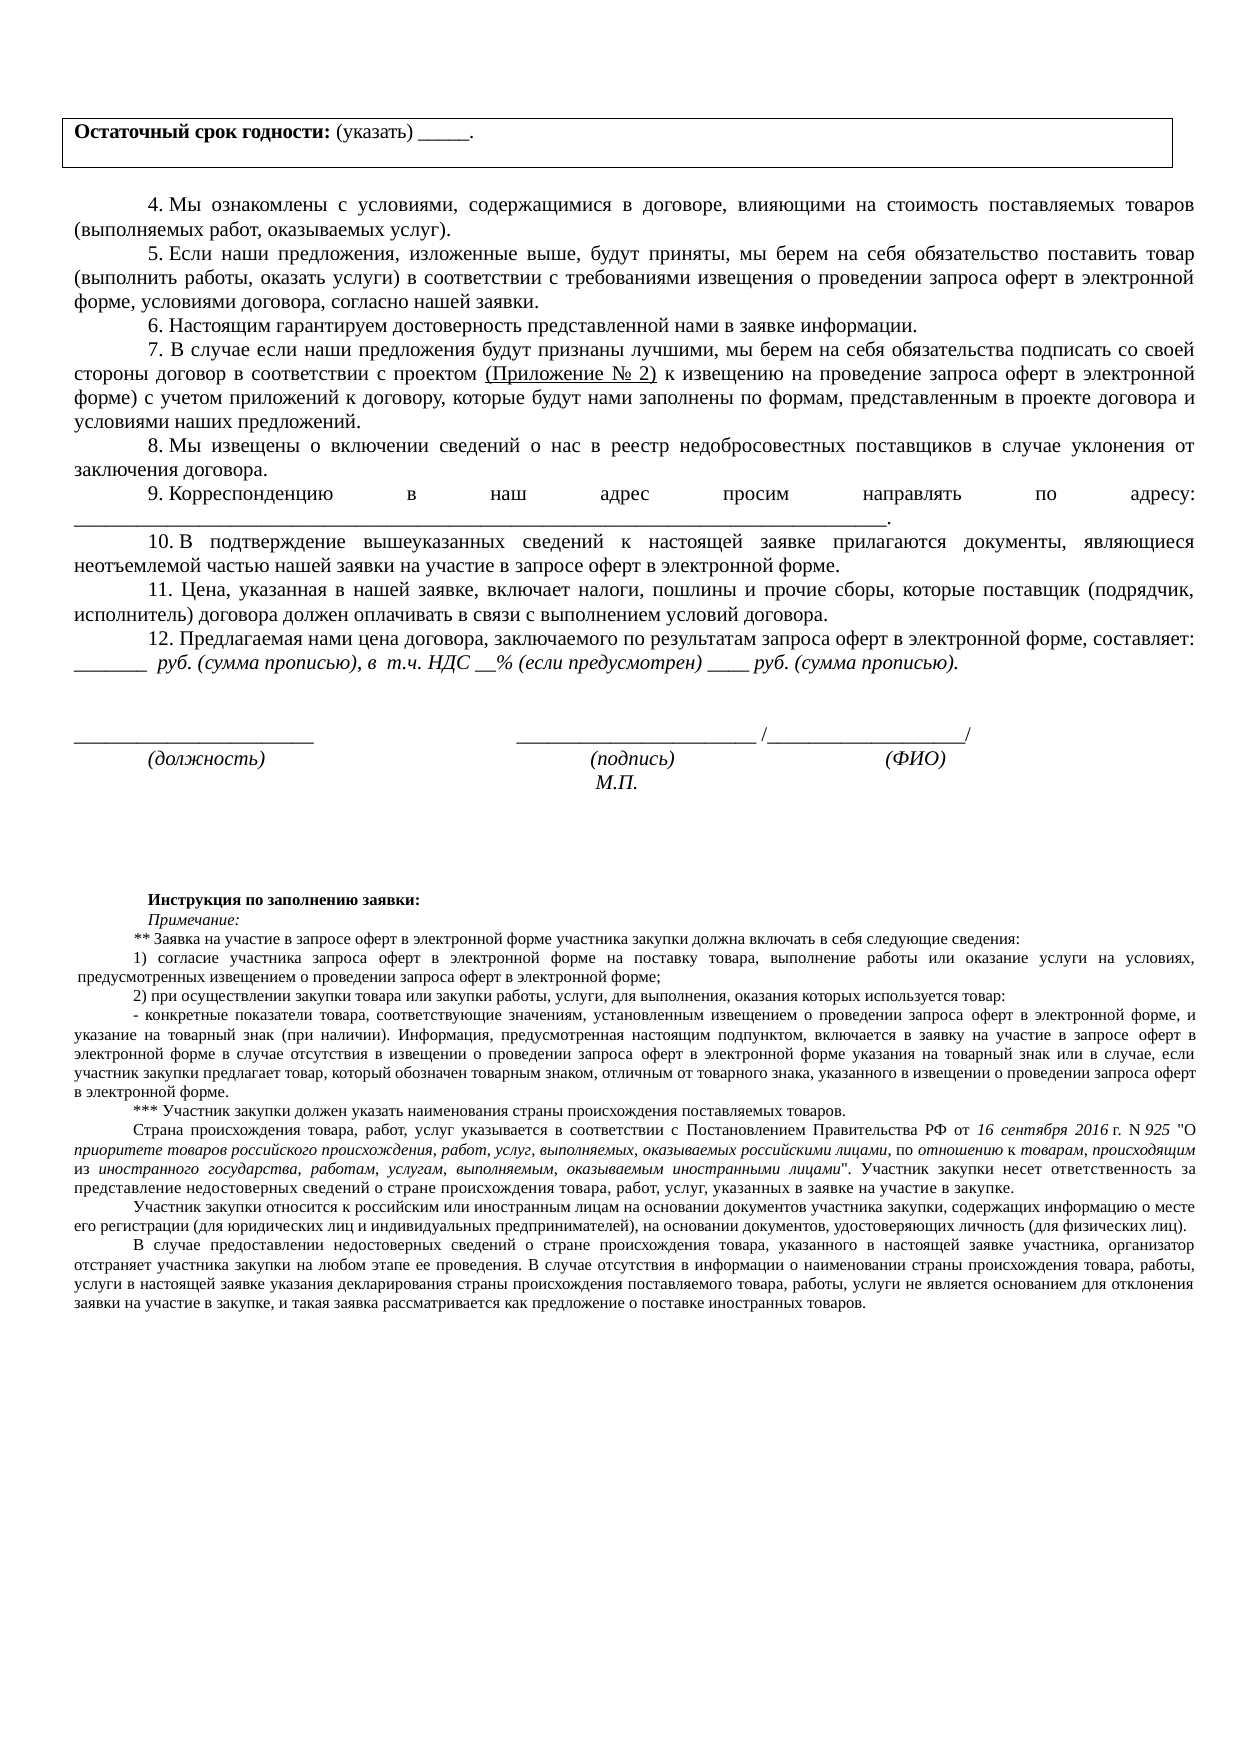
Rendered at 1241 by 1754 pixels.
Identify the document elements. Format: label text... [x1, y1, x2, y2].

text 4. Мы ознакомлены с условиями, содержащимися в договоре, влияющими на стоимость поставляемых товаров (выполняемых работ, оказываемых услуг). [74, 192, 1196, 241]
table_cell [63, 119, 1172, 167]
text _______________________ _______________________ /___________________/ [74, 722, 1196, 746]
text 1) согласие участника запроса оферт в электронной форме на поставку товара, выполнение работы или оказание услуги на условиях, предусмотренных извещением о проведении запроса оферт в электронной форме; [77, 948, 1196, 986]
text ** Заявка на участие в запросе оферт в электронной форме участника закупки должна включать в себя следующие сведения: [77, 928, 1190, 948]
text *** Участник закупки должен указать наименования страны происхождения поставляемых товаров. [74, 1101, 1196, 1120]
text М.П. [74, 770, 1196, 794]
text В случае предоставлении недостоверных сведений о стране происхождения товара, указанного в настоящей заявке участника, организатор отстраняет участника закупки на любом этапе ее проведения. В случае отсутствия в информации о наименовании страны происхождения товара, работы, услуги в настоящей заявке указания декларирования страны происхождения поставляемого товара, работы, услуги не является основанием для отклонения заявки на участие в закупке, и такая заявка рассматривается как предложение о поставке иностранных товаров. [74, 1235, 1196, 1312]
text 5. Если наши предложения, изложенные выше, будут приняты, мы берем на себя обязательство поставить товар (выполнить работы, оказать услуги) в соответствии с требованиями извещения о проведении запроса оферт в электронной форме, условиями договора, согласно нашей заявки. [74, 241, 1196, 313]
text Страна происхождения товара, работ, услуг указывается в соответствии с Постановлением Правительства РФ от 16 сентября 2016 г. N 925 "О приоритете товаров российского происхождения, работ, услуг, выполняемых, оказываемых российскими лицами, по отношению к товарам, происходящим из иностранного государства, работам, услугам, выполняемым, оказываемым иностранными лицами". Участник закупки несет ответственность за представление недостоверных сведений о стране происхождения товара, работ, услуг, указанных в заявке на участие в закупке. [74, 1120, 1196, 1197]
text 8. Мы извещены о включении сведений о нас в реестр недобросовестных поставщиков в случае уклонения от заключения договора. [74, 433, 1196, 481]
text Участник закупки относится к российским или иностранным лицам на основании документов участника закупки, содержащих информацию о месте его регистрации (для юридических лиц и индивидуальных предпринимателей), на основании документов, удостоверяющих личность (для физических лиц). [74, 1197, 1196, 1235]
text 11. Цена, указанная в нашей заявке, включает налоги, пошлины и прочие сборы, которые поставщик (подрядчик, исполнитель) договора должен оплачивать в связи с выполнением условий договора. [74, 577, 1196, 626]
text 7. В случае если наши предложения будут признаны лучшими, мы берем на себя обязательства подписать со своей стороны договор в соответствии с проектом (Приложение № 2) к извещению на проведение запроса оферт в электронной форме) с учетом приложений к договору, которые будут нами заполнены по формам, представленным в проекте договора и условиями наших предложений. [74, 337, 1196, 433]
text - конкретные показатели товара, соответствующие значениям, установленным извещением о проведении запроса оферт в электронной форме, и указание на товарный знак (при наличии). Информация, предусмотренная настоящим подпунктом, включается в заявку на участие в запросе оферт в электронной форме в случае отсутствия в извещении о проведении запроса оферт в электронной форме указания на товарный знак или в случае, если участник закупки предлагает товар, который обозначен товарным знаком, отличным от товарного знака, указанного в извещении о проведении запроса оферт в электронной форме. [74, 1005, 1196, 1101]
text 2) при осуществлении закупки товара или закупки работы, услуги, для выполнения, оказания которых используется товар: [77, 986, 1196, 1005]
text (должность) (подпись) (ФИО) [74, 746, 1196, 770]
text 12. Предлагаемая нами цена договора, заключаемого по результатам запроса оферт в электронной форме, составляет: _______ руб. (сумма прописью), в т.ч. НДС __% (если предусмотрен) ____ руб. (сумма прописью). [74, 626, 1196, 674]
text 6. Настоящим гарантируем достоверность представленной нами в заявке информации. [74, 313, 1196, 337]
text Примечание: [74, 909, 1196, 928]
text 10. В подтверждение вышеуказанных сведений к настоящей заявке прилагаются документы, являющиеся неотъемлемой частью нашей заявки на участие в запросе оферт в электронной форме. [74, 529, 1196, 577]
text Инструкция по заполнению заявки: [74, 890, 1196, 909]
text 9. Корреспонденцию в наш адрес просим направлять по адресу: ______________________________________________________________________________. [74, 481, 1196, 529]
